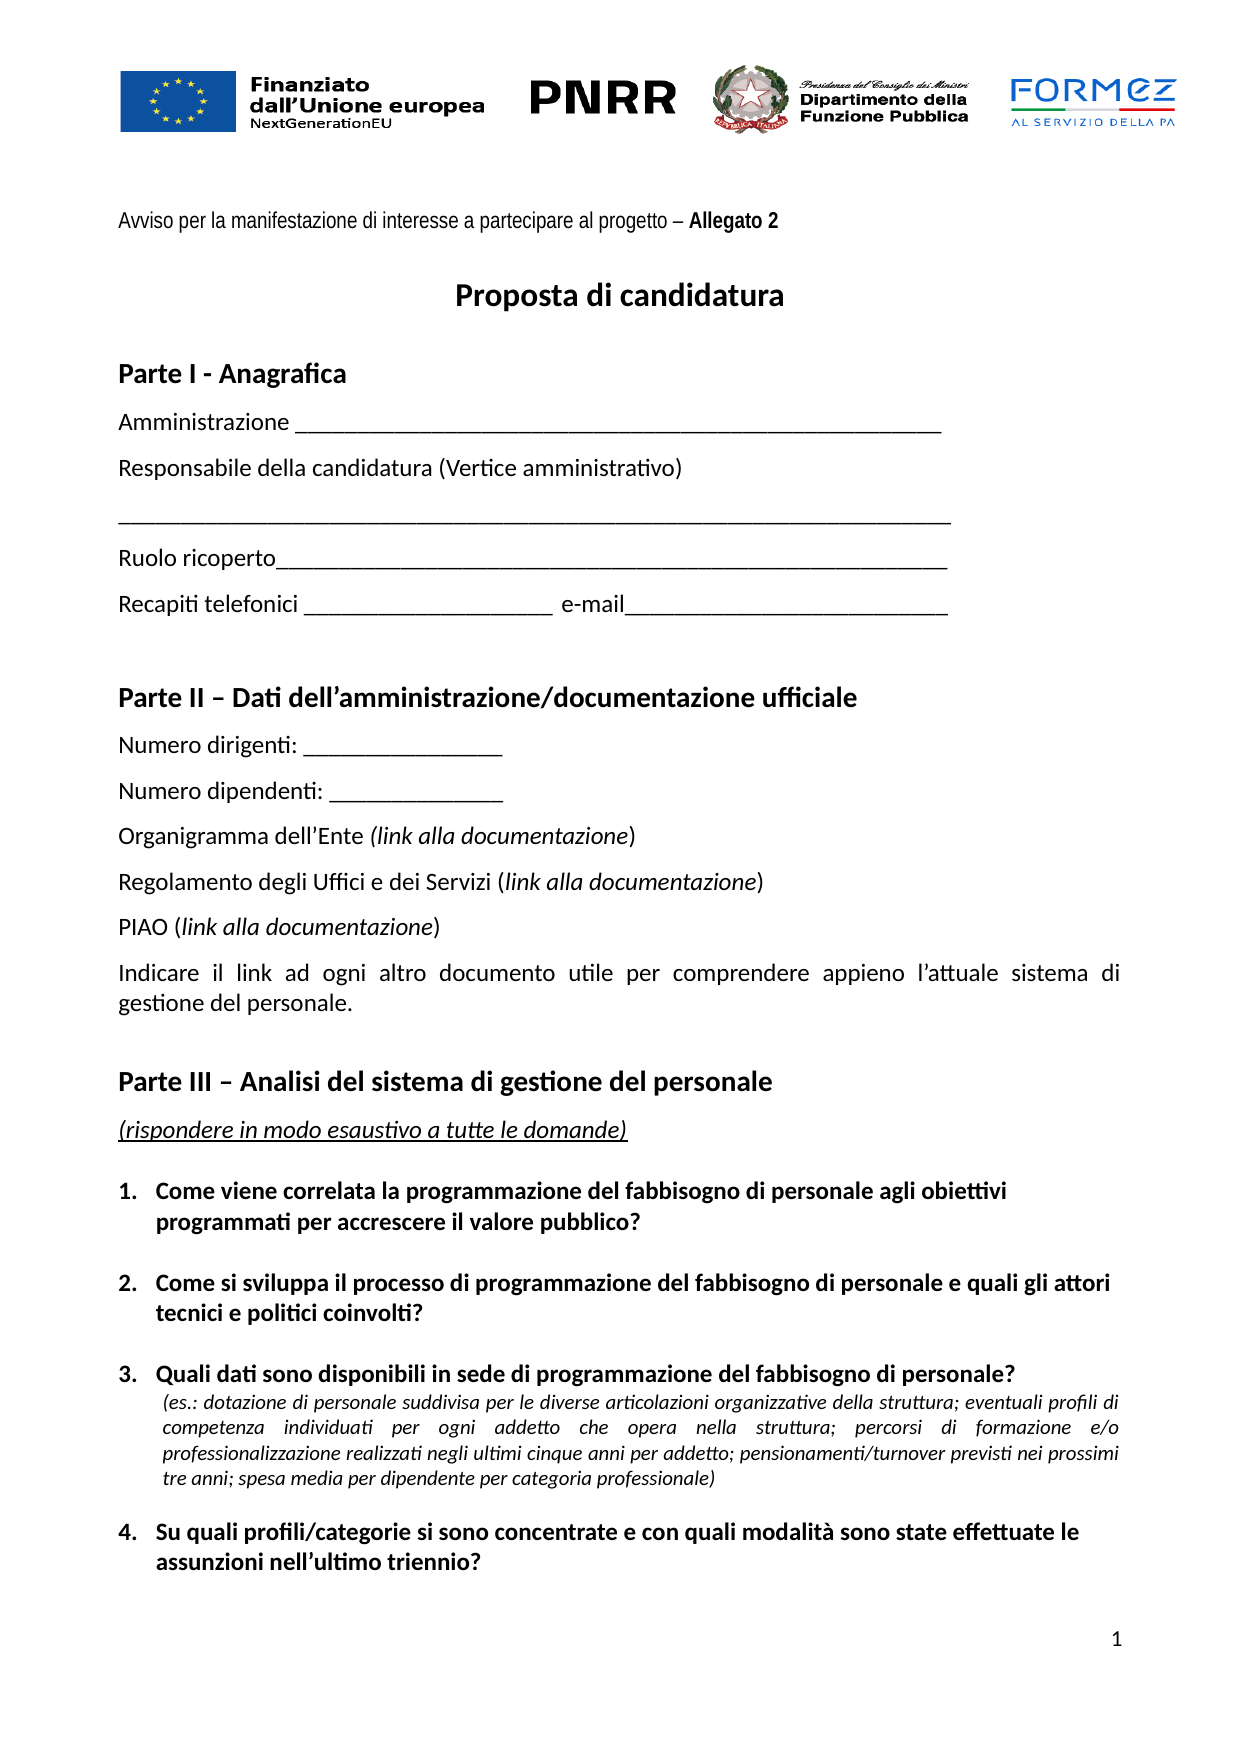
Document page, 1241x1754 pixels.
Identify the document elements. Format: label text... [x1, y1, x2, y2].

text Ruolo ricoperto______________________________________________________ [118, 542, 1122, 573]
list Quali dati sono disponibili in sede di programmazione del fabbisogno di personale? [118, 1358, 1122, 1389]
text PIAO (link alla documentazione) [118, 911, 1122, 942]
text Numero dirigenti: ________________ [118, 730, 1122, 760]
text Regolamento degli Uffici e dei Servizi (link alla documentazione) [118, 866, 1122, 896]
text Parte I - Anagrafica [118, 355, 1122, 391]
picture [1011, 78, 1177, 126]
list Come viene correlata la programmazione del fabbisogno di personale agli obiettivi programmati per accrescere il valore pubblico? [118, 1175, 1122, 1236]
text (rispondere in modo esaustivo a tutte le domande) [118, 1114, 1122, 1145]
text Organigramma dell’Ente (link alla documentazione) [118, 821, 1122, 851]
text Indicare il link ad ogni altro documento utile per comprendere appieno l’attuale sistema di gestione del personale. [118, 957, 1122, 1018]
text ___________________________________________________________________ [118, 497, 1122, 528]
text Avviso per la manifestazione di interesse a partecipare al progetto – Allegato 2 [118, 207, 1122, 233]
text Proposta di candidatura [118, 274, 1122, 314]
text Amministrazione ____________________________________________________ [118, 406, 1122, 437]
text Numero dipendenti: ______________ [118, 775, 1122, 806]
text Responsabile della candidatura (Vertice amministrativo) [118, 452, 1122, 482]
picture [118, 52, 995, 153]
list Su quali profili/categorie si sono concentrate e con quali modalità sono state effettuate le assunzioni nell’ultimo triennio? [118, 1516, 1122, 1577]
list Come si sviluppa il processo di programmazione del fabbisogno di personale e quali gli attori tecnici e politici coinvolti? [118, 1267, 1122, 1328]
text Parte III – Analisi del sistema di gestione del personale [118, 1063, 1122, 1099]
text Recapiti telefonici ____________________ e-mail__________________________ [118, 588, 1122, 618]
text (es.: dotazione di personale suddivisa per le diverse articolazioni organizzative della struttura; eventuali profili di competenza individuati per ogni addetto che opera nella struttura; percorsi di formazione e/o professionalizzazione realizzati negli ultimi cinque anni per addetto; pensionamenti/turnover previsti nei prossimi tre anni; spesa media per dipendente per categoria professionale) [162, 1389, 1122, 1491]
text Parte II – Dati dell’amministrazione/documentazione ufficiale [118, 679, 1122, 714]
